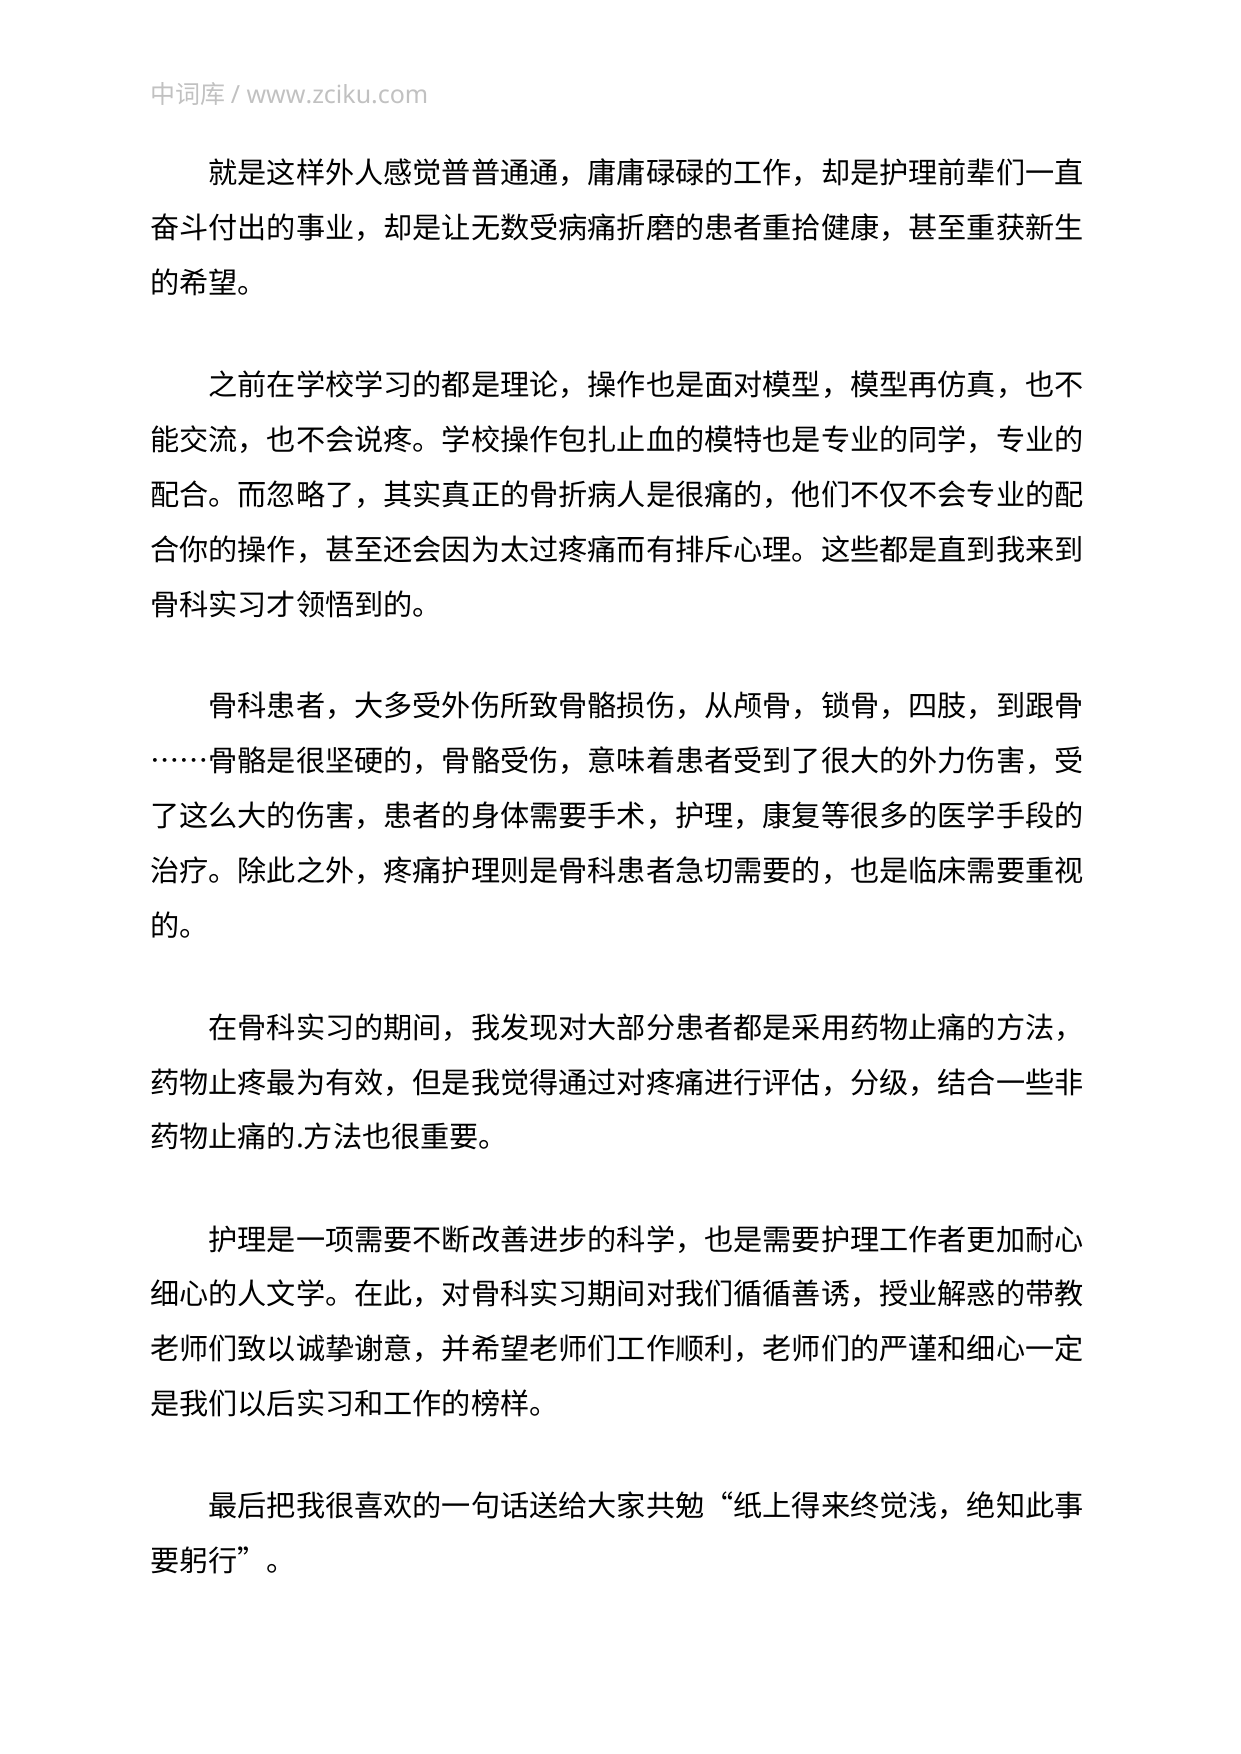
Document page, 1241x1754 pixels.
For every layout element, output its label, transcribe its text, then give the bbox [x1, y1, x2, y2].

text 之前在学校学习的都是理论，操作也是面对模型，模型再仿真，也不能交流，也不会说疼。学校操作包扎止血的模特也是专业的同学，专业的配合。而忽略了，其实真正的骨折病人是很痛的，他们不仅不会专业的配合你的操作，甚至还会因为太过疼痛而有排斥心理。这些都是直到我来到骨科实习才领悟到的。 [150, 362, 1090, 623]
text 护理是一项需要不断改善进步的科学，也是需要护理工作者更加耐心细心的人文学。在此，对骨科实习期间对我们循循善诱，授业解惑的带教老师们致以诚挚谢意，并希望老师们工作顺利，老师们的严谨和细心一定是我们以后实习和工作的榜样。 [150, 1216, 1090, 1423]
text 就是这样外人感觉普普通通，庸庸碌碌的工作，却是护理前辈们一直奋斗付出的事业，却是让无数受病痛折磨的患者重拾健康，甚至重获新生的希望。 [150, 150, 1090, 302]
text 骨科患者，大多受外伤所致骨骼损伤，从颅骨，锁骨，四肢，到跟骨……骨骼是很坚硬的，骨骼受伤，意味着患者受到了很大的外力伤害，受了这么大的伤害，患者的身体需要手术，护理，康复等很多的医学手段的治疗。除此之外，疼痛护理则是骨科患者急切需要的，也是临床需要重视的。 [150, 683, 1090, 945]
text 最后把我很喜欢的一句话送给大家共勉“纸上得来终觉浅，绝知此事要躬行”。 [150, 1482, 1090, 1580]
text 在骨科实习的期间，我发现对大部分患者都是采用药物止痛的方法，药物止疼最为有效，但是我觉得通过对疼痛进行评估，分级，结合一些非药物止痛的.方法也很重要。 [150, 1004, 1090, 1156]
